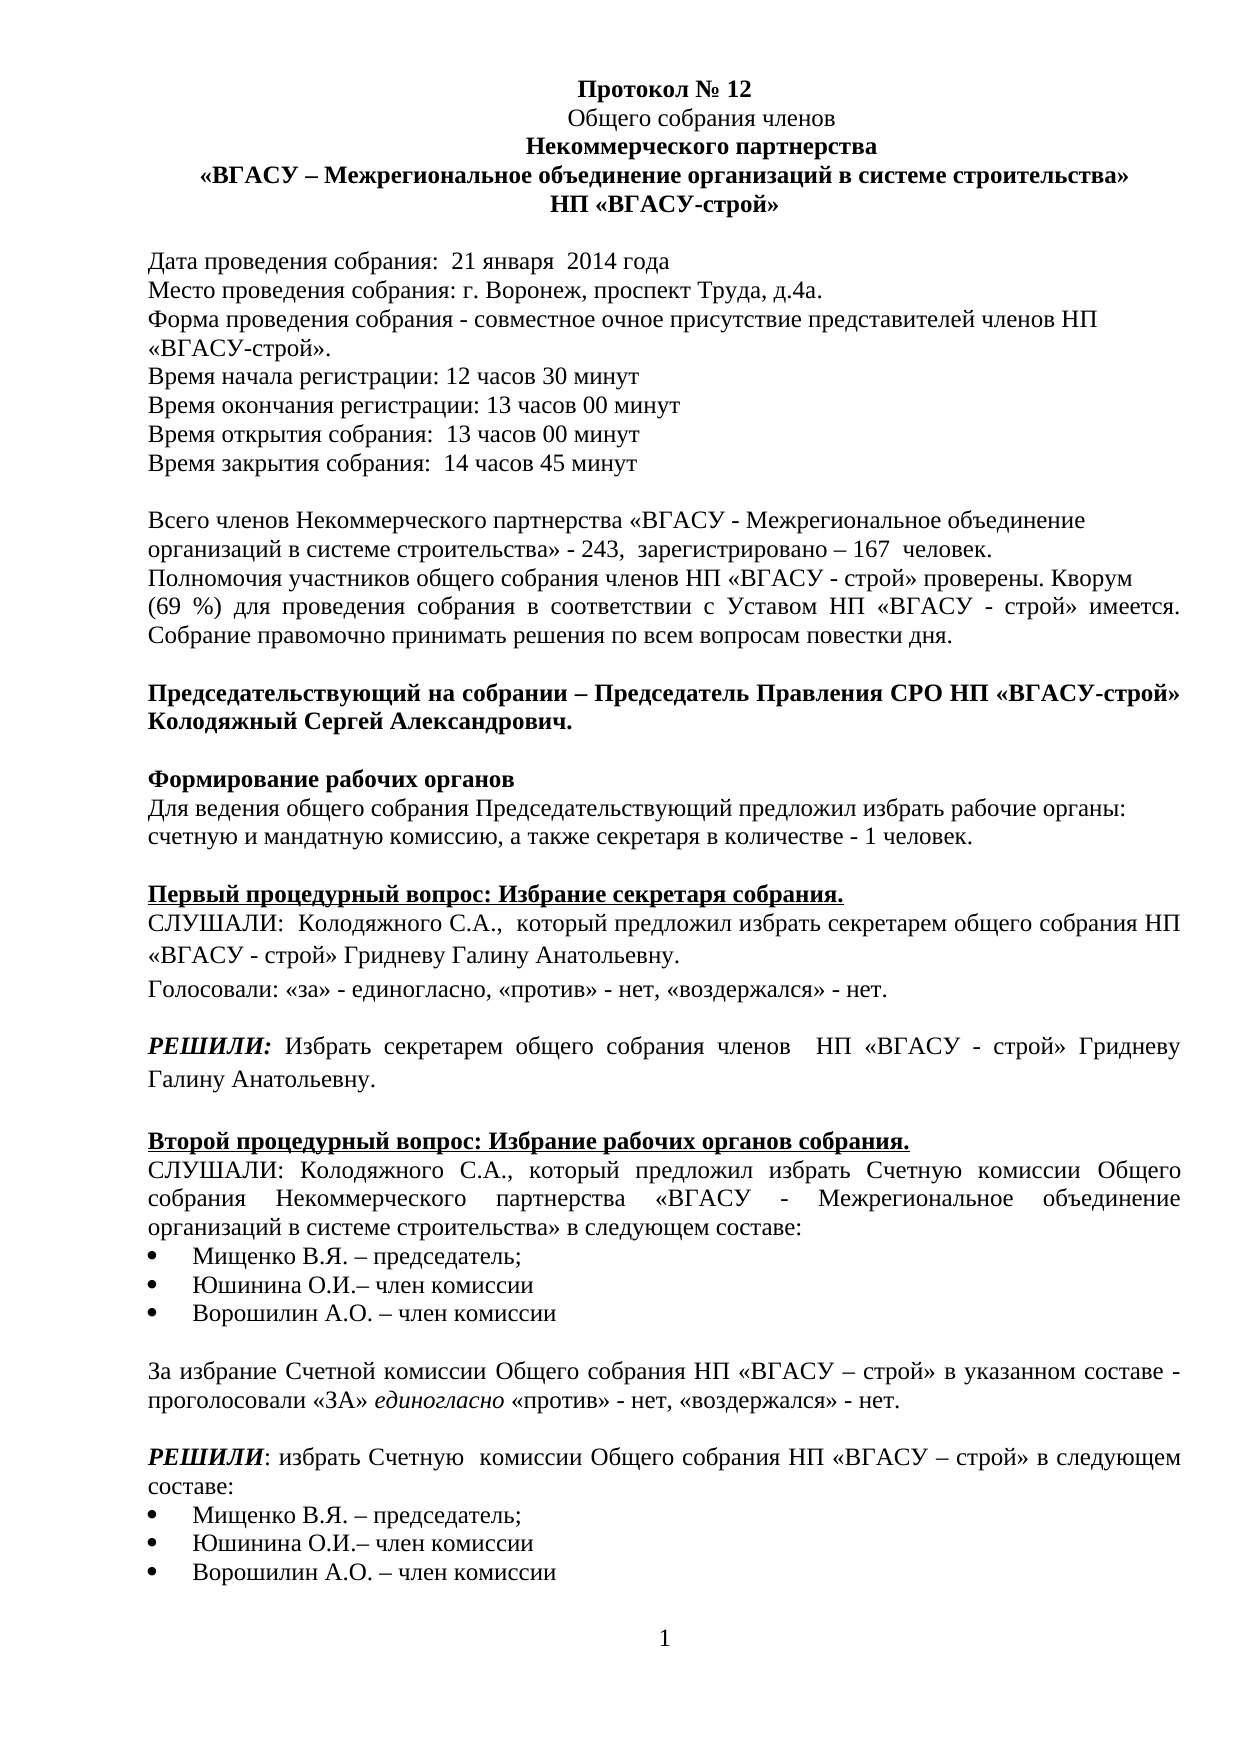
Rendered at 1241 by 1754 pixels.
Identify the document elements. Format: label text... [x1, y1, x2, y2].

text Протокол № 12 [148, 74, 1181, 103]
text СЛУШАЛИ: Колодяжного С.А., который предложил избрать Счетную комиссии Общего собрания Некоммерческого партнерства «ВГАСУ - Межрегиональное объединение организаций в системе строительства» в следующем составе: [148, 1155, 1181, 1241]
text Форма проведения собрания - совместное очное присутствие представителей членов НП «ВГАСУ-строй». [148, 304, 1181, 361]
text Формирование рабочих органов [148, 764, 1181, 793]
text Полномочия участников общего собрания членов НП «ВГАСУ - строй» проверены. Кворум [148, 563, 1181, 591]
text Для ведения общего собрания Председательствующий предложил избрать рабочие органы: счетную и мандатную комиссию, а также секретаря в количестве - 1 человек. [148, 793, 1181, 850]
text Второй процедурный вопрос: Избрание рабочих органов собрания. [148, 1126, 1181, 1155]
text Время начала регистрации: 12 часов 30 минут [148, 361, 1181, 390]
text Председательствующий на собрании – Председатель Правления СРО НП «ВГАСУ-строй» Колодяжный Сергей Александрович. [148, 678, 1181, 735]
text Всего членов Некоммерческого партнерства «ВГАСУ - Межрегиональное объединение организаций в системе строительства» - 243, зарегистрировано – 167 человек. [148, 505, 1181, 563]
text РЕШИЛИ: Избрать секретарем общего собрания членов НП «ВГАСУ - строй» Гридневу Галину Анатольевну. [148, 1031, 1181, 1093]
text (69 %) для проведения собрания в соответствии с Уставом НП «ВГАСУ - строй» имеется. Собрание правомочно принимать решения по всем вопросам повестки дня. [148, 591, 1181, 649]
subtitle Некоммерческого партнерства [222, 131, 1181, 160]
list Юшинина О.И.– член комиссии [148, 1528, 1093, 1557]
text За избрание Счетной комиссии Общего собрания НП «ВГАСУ – строй» в указанном составе - проголосовали «ЗА» единогласно «против» - нет, «воздержался» - нет. [148, 1356, 1181, 1413]
list Ворошилин А.О. – член комиссии [148, 1298, 1093, 1327]
text Место проведения собрания: г. Воронеж, проспект Труда, д.4а. [148, 275, 1181, 304]
list Ворошилин А.О. – член комиссии [148, 1557, 1093, 1586]
text РЕШИЛИ: избрать Счетную комиссии Общего собрания НП «ВГАСУ – строй» в следующем составе: [148, 1442, 1181, 1500]
text Голосовали: «за» - единогласно, «против» - нет, «воздержался» - нет. [148, 974, 1181, 1002]
text Время открытия собрания: 13 часов 00 минут [148, 419, 1181, 448]
text Дата проведения собрания: 21 января 2014 года [148, 246, 1181, 275]
text НП «ВГАСУ-строй» [148, 189, 1181, 218]
text СЛУШАЛИ: Колодяжного С.А., который предложил избрать секретарем общего собрания НП «ВГАСУ - строй» Гридневу Галину Анатольевну. [148, 908, 1181, 969]
text Время окончания регистрации: 13 часов 00 минут [148, 390, 1181, 419]
list Мищенко В.Я. – председатель; [148, 1241, 1093, 1270]
list Юшинина О.И.– член комиссии [148, 1270, 1093, 1298]
text Первый процедурный вопрос: Избрание секретаря собрания. [148, 879, 1181, 908]
list Мищенко В.Я. – председатель; [148, 1500, 1093, 1528]
text Время закрытия собрания: 14 часов 45 минут [148, 448, 1181, 476]
text «ВГАСУ – Межрегиональное объединение организаций в системе строительства» [148, 160, 1181, 189]
text Общего собрания членов [222, 103, 1181, 131]
